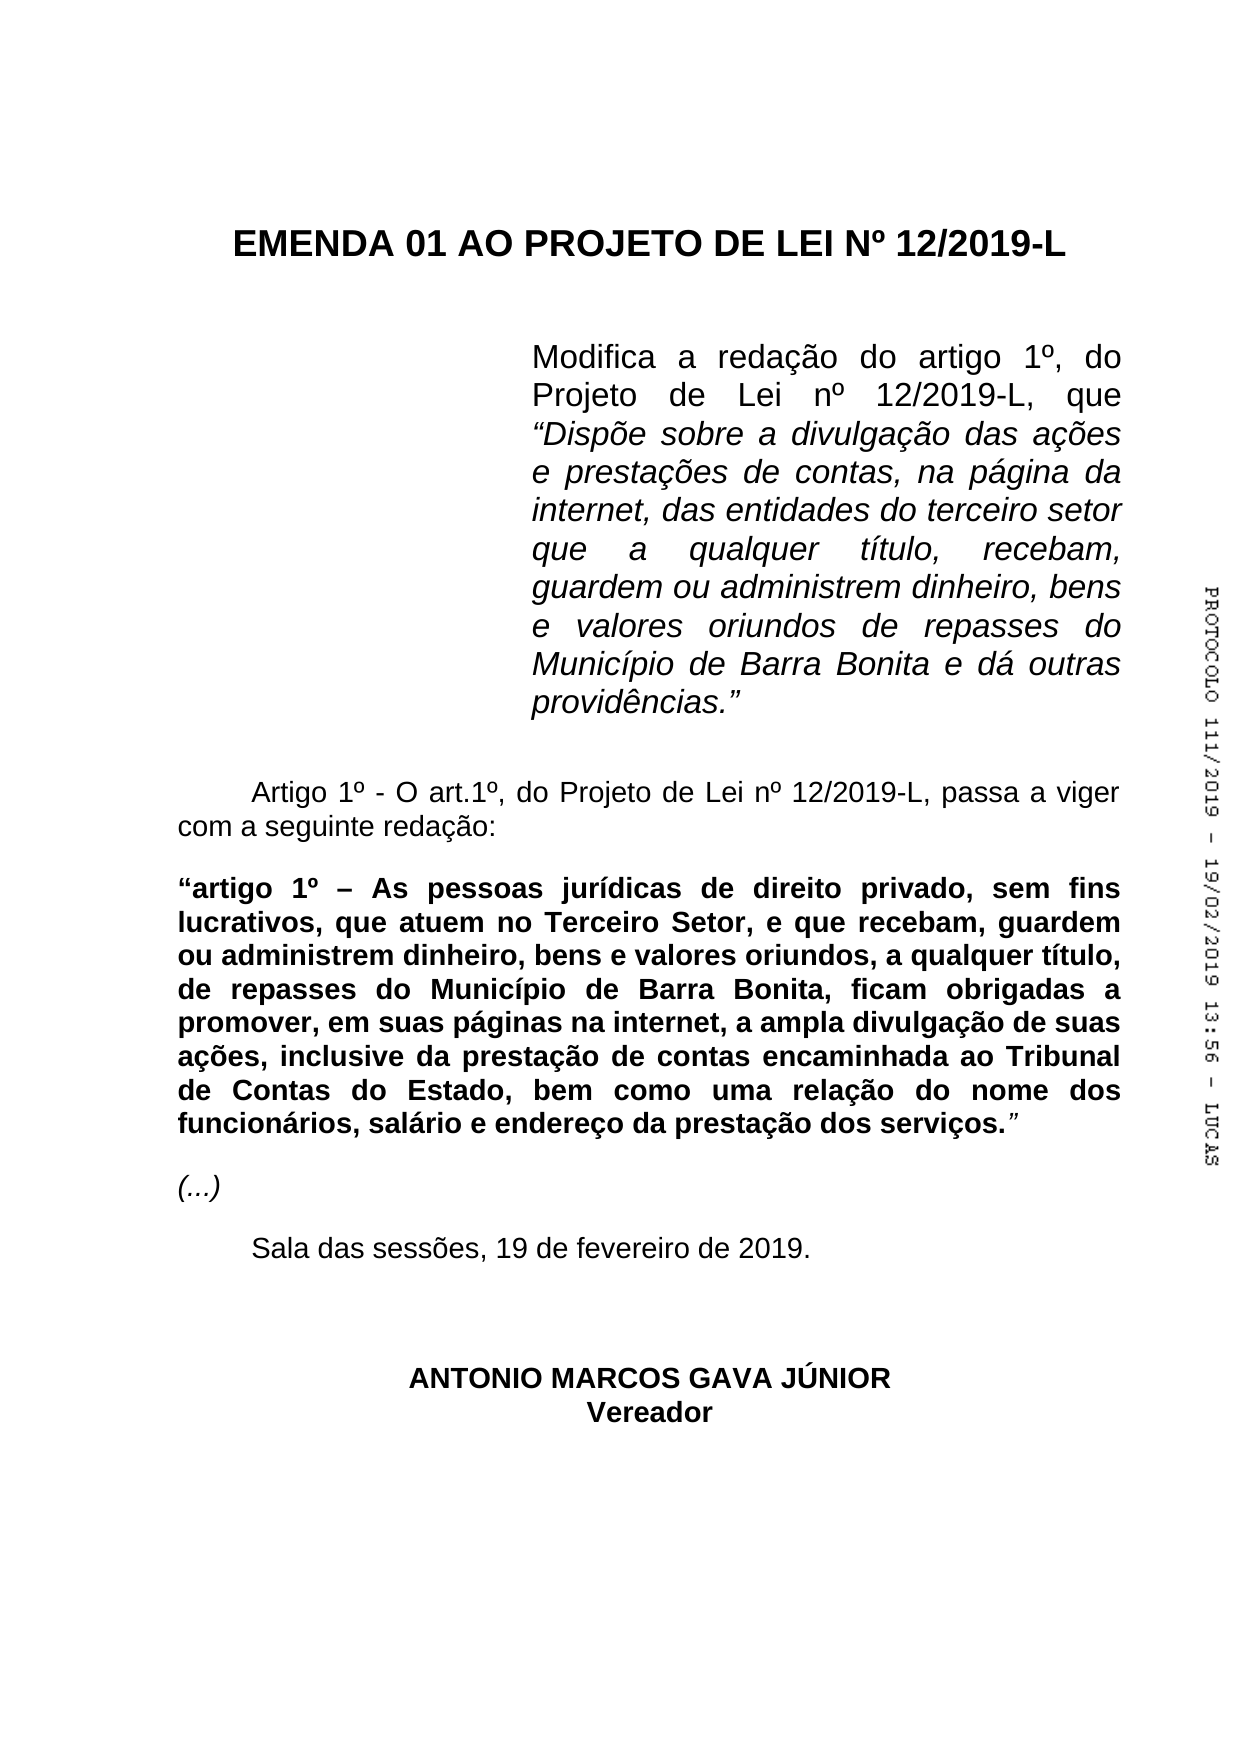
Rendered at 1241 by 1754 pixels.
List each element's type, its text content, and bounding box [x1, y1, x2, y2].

picture [1177, 583, 1241, 1170]
text “artigo 1º – As pessoas jurídicas de direito privado, sem fins lucrativos, que atuem no Terceiro Setor, e que recebam, guardem ou administrem dinheiro, bens e valores oriundos, a qualquer título, de repasses do Município de Barra Bonita, ficam obrigadas a promover, em suas páginas na internet, a ampla divulgação de suas ações, inclusive da prestação de contas encaminhada ao Tribunal de Contas do Estado, bem como uma relação do nome dos funcionários, salário e endereço da prestação dos serviços.” [177, 871, 1122, 1140]
text Vereador [177, 1395, 1122, 1428]
text Sala das sessões, 19 de fevereiro de 2019. [177, 1232, 1122, 1265]
text Artigo 1º - O art.1º, do Projeto de Lei nº 12/2019-L, passa a viger com a seguinte redação: [177, 775, 1122, 842]
text ANTONIO MARCOS GAVA JÚNIOR [177, 1361, 1122, 1395]
text (...) [177, 1169, 1122, 1202]
text EMENDA 01 AO PROJETO DE LEI Nº 12/2019-L [177, 222, 1122, 265]
text Modifica a redação do artigo 1º, do Projeto de Lei nº 12/2019-L, que “Dispõe sobre a divulgação das ações e prestações de contas, na página da internet, das entidades do terceiro setor que a qualquer título, recebam, guardem ou administrem dinheiro, bens e valores oriundos de repasses do Município de Barra Bonita e dá outras providências.” [532, 337, 1122, 721]
